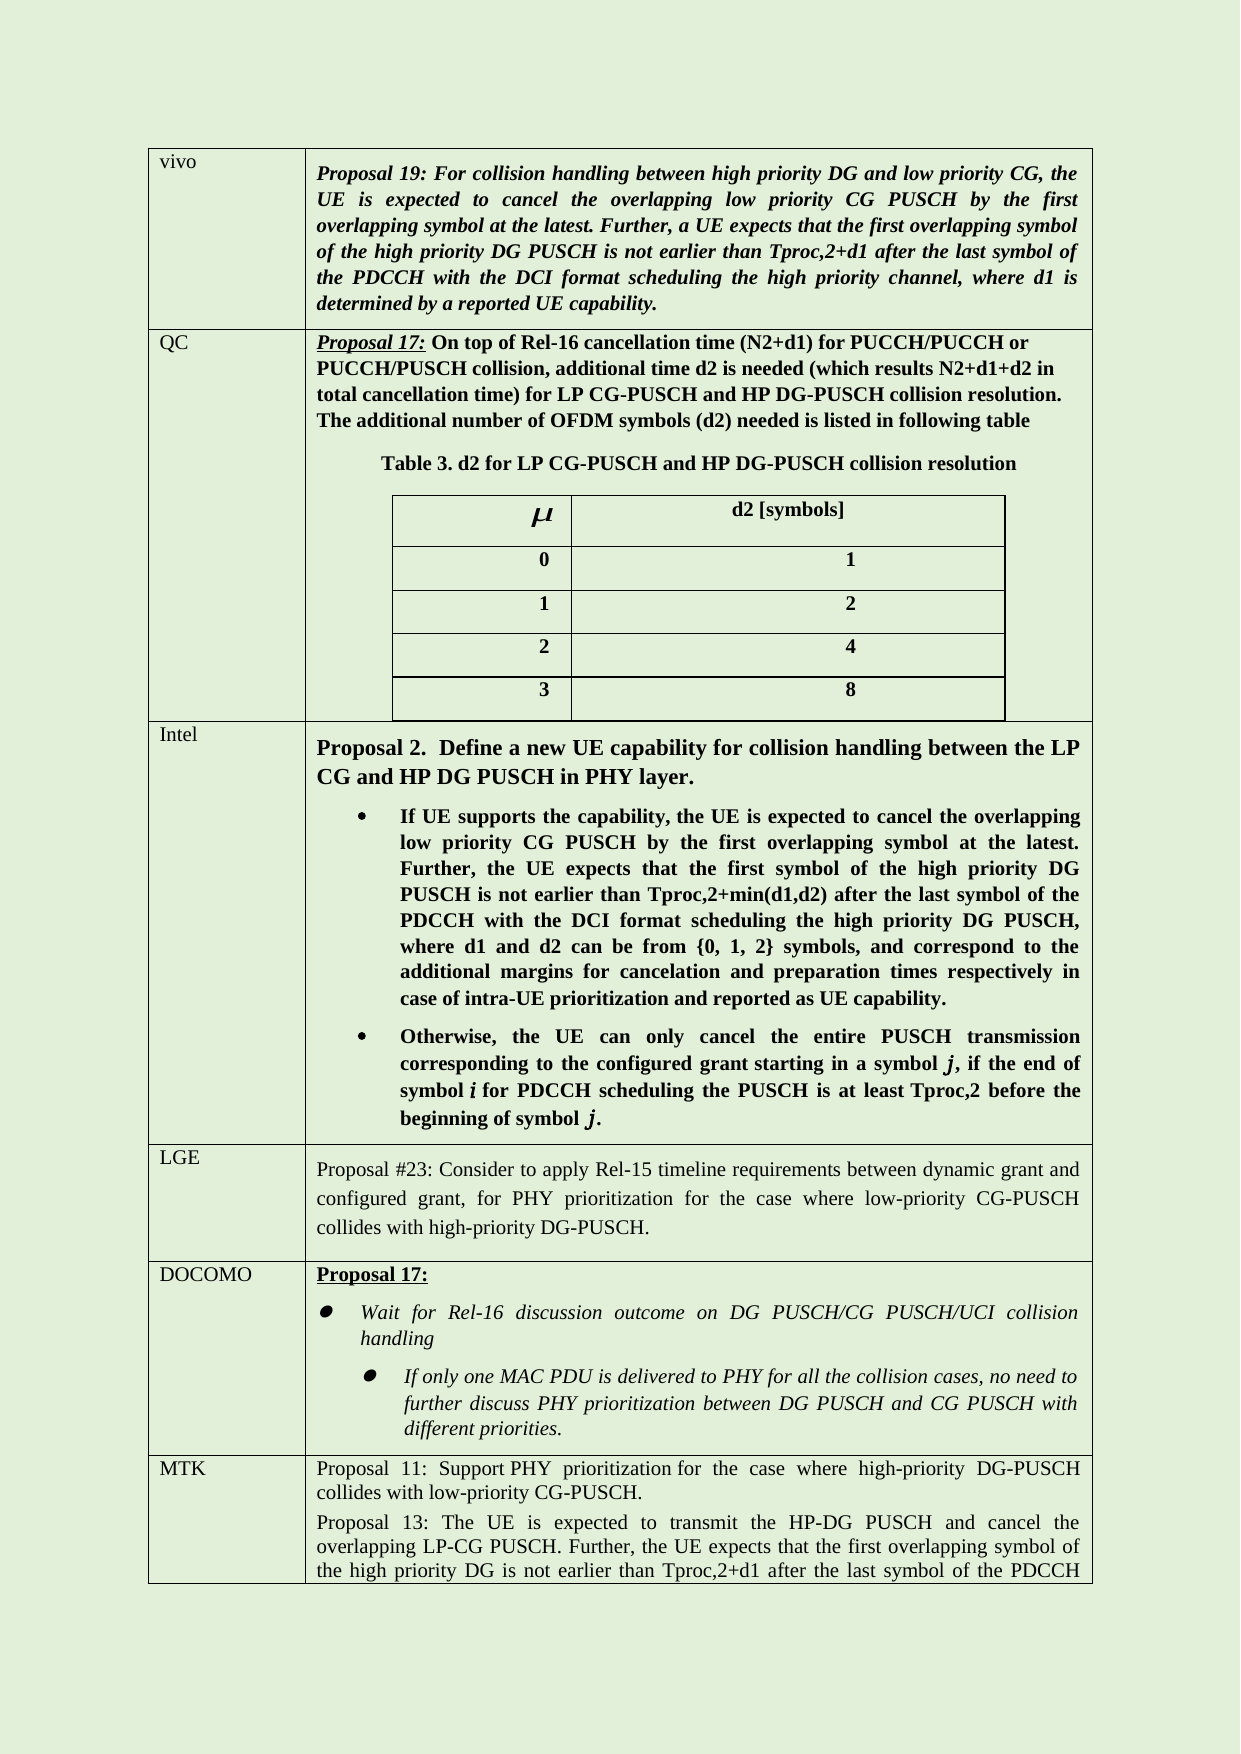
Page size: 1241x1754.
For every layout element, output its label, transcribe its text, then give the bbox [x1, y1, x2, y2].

table_cell Proposal #23: Consider to apply Rel-15 timeline requirements between dynamic grant and configured grant, for PHY prioritization for the case where low-priority CG-PUSCH collides with high-priority DG-PUSCH. [306, 1145, 1092, 1261]
table_cell MTK [149, 1456, 305, 1582]
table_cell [306, 1456, 1092, 1582]
table_cell LGE [149, 1145, 305, 1261]
table_cell Proposal 17: Wait for Rel-16 discussion outcome on DG PUSCH/CG PUSCH/UCI collision handling If only one MAC PDU is delivered to PHY for all the collision cases, no need to further discuss PHY prioritization between DG PUSCH and CG PUSCH with different priorities. [306, 1262, 1092, 1455]
table_cell Proposal 17: On top of Rel-16 cancellation time (N2+d1) for PUCCH/PUCCH or PUCCH/PUSCH collision, additional time d2 is needed (which results N2+d1+d2 in total cancellation time) for LP CG-PUSCH and HP DG-PUSCH collision resolution. The additional number of OFDM symbols (d2) needed is listed in following table Table 3. d2 for LP CG-PUSCH and HP DG-PUSCH collision resolution [306, 330, 1092, 721]
table_cell DOCOMO [149, 1262, 305, 1455]
table_cell Intel [149, 722, 305, 1144]
table_cell QC [149, 330, 305, 721]
table_cell Proposal 19: For collision handling between high priority DG and low priority CG, the UE is expected to cancel the overlapping low priority CG PUSCH by the first overlapping symbol at the latest. Further, a UE expects that the first overlapping symbol of the high priority DG PUSCH is not earlier than Tproc,2+d1 after the last symbol of the PDCCH with the DCI format scheduling the high priority channel, where d1 is determined by a reported UE capability. [306, 149, 1092, 329]
table_cell Proposal 2. Define a new UE capability for collision handling between the LP CG and HP DG PUSCH in PHY layer. If UE supports the capability, the UE is expected to cancel the overlapping low priority CG PUSCH by the first overlapping symbol at the latest. Further, the UE expects that the first symbol of the high priority DG PUSCH is not earlier than Tproc,2+min(d1,d2) after the last symbol of the PDCCH with the DCI format scheduling the high priority DG PUSCH, where d1 and d2 can be from {0, 1, 2} symbols, and correspond to the additional margins for cancelation and preparation times respectively in case of intra-UE prioritization and reported as UE capability. Otherwise, the UE can only cancel the entire PUSCH transmission corresponding to the configured grant starting in a symbol 𝑗, if the end of symbol 𝑖 for PDCCH scheduling the PUSCH is at least Tproc,2 before the beginning of symbol 𝑗. [306, 722, 1092, 1144]
table_cell vivo [149, 149, 305, 329]
